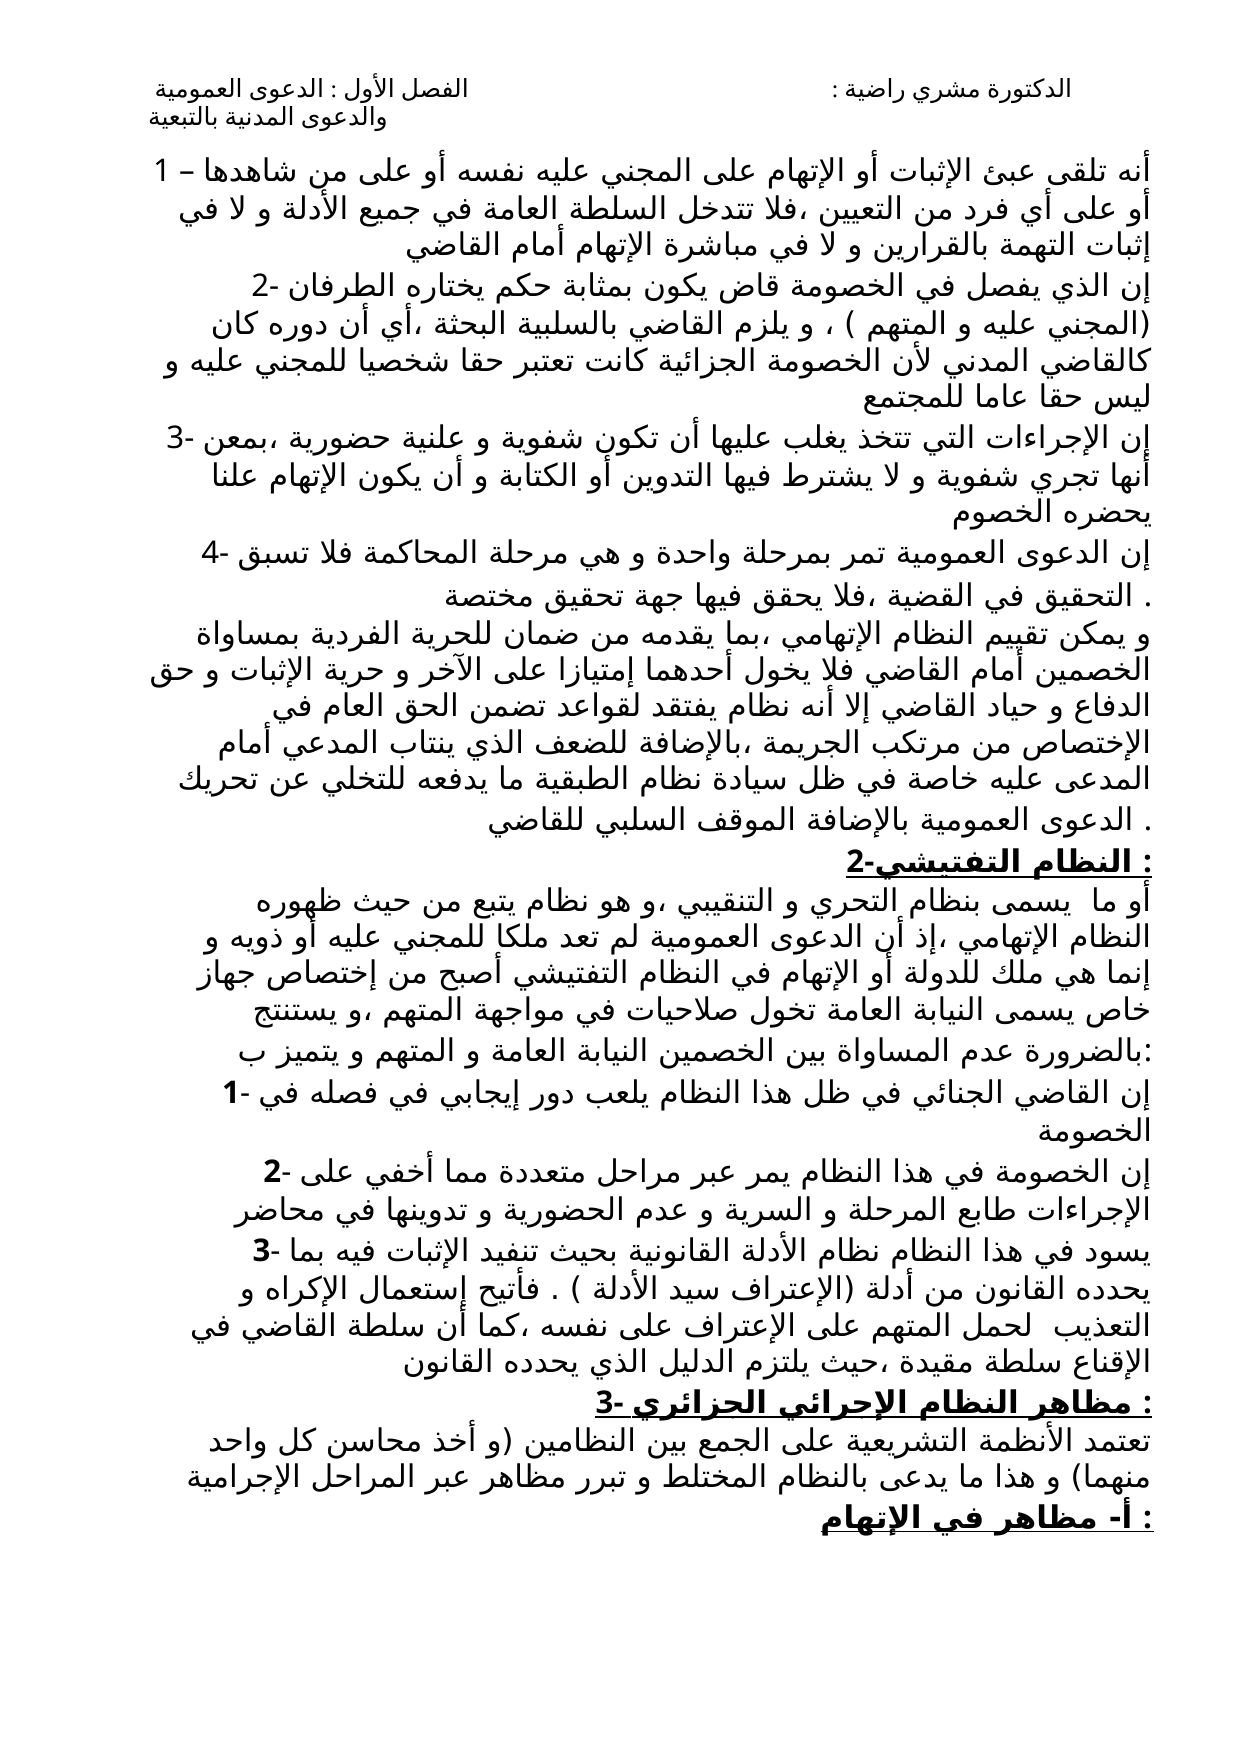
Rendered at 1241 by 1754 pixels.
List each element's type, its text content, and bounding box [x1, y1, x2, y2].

text 3- إن الإجراءات التي تتخذ يغلب عليها أن تكون شفوية و علنية حضورية ،بمعن أنها تجري شفوية و لا يشترط فيها التدوين أو الكتابة و أن يكون الإتهام علنا يحضره الخصوم [148, 414, 1152, 530]
text أ- مظاهر في الإتهام : [185, 1495, 1152, 1538]
text 2-النظام التفتيشي : [185, 839, 1152, 882]
text 2- إن الذي يفصل في الخصومة قاض يكون بمثابة حكم يختاره الطرفان (المجني عليه و المتهم ) ، و يلزم القاضي بالسلبية البحثة ،أي أن دوره كان كالقاضي المدني لأن الخصومة الجزائية كانت تعتبر حقا شخصيا للمجني عليه و ليس حقا عاما للمجتمع [148, 263, 1152, 414]
text 1 – أنه تلقى عبئ الإثبات أو الإتهام على المجني عليه نفسه أو على من شاهدها أو على أي فرد من التعيين ،فلا تتدخل السلطة العامة في جميع الأدلة و لا في إثبات التهمة بالقرارين و لا في مباشرة الإتهام أمام القاضي [148, 148, 1152, 263]
text 3- يسود في هذا النظام نظام الأدلة القانونية بحيث تنفيد الإثبات فيه بما يحدده القانون من أدلة (الإعتراف سيد الأدلة ) . فأتيح إستعمال الإكراه و التعذيب لحمل المتهم على الإعتراف على نفسه ،كما أن سلطة القاضي في الإقناع سلطة مقيدة ،حيث يلتزم الدليل الذي يحدده القانون [185, 1228, 1152, 1380]
text 3- مظاهر النظام الإجرائي الجزائري : [185, 1380, 1152, 1422]
text 4- إن الدعوى العمومية تمر بمرحلة واحدة و هي مرحلة المحاكمة فلا تسبق التحقيق في القضية ،فلا يحقق فيها جهة تحقيق مختصة . [148, 530, 1152, 615]
text 2- إن الخصومة في هذا النظام يمر عبر مراحل متعددة مما أخفي على الإجراءات طابع المرحلة و السرية و عدم الحضورية و تدوينها في محاضر [185, 1149, 1152, 1228]
text و يمكن تقييم النظام الإتهامي ،بما يقدمه من ضمان للحرية الفردية بمساواة الخصمين أمام القاضي فلا يخول أحدهما إمتيازا على الآخر و حرية الإثبات و حق الدفاع و حياد القاضي إلا أنه نظام يفتقد لقواعد تضمن الحق العام في الإختصاص من مرتكب الجريمة ،بالإضافة للضعف الذي ينتاب المدعي أمام المدعى عليه خاصة في ظل سيادة نظام الطبقية ما يدفعه للتخلي عن تحريك الدعوى العمومية بالإضافة الموقف السلبي للقاضي . [148, 615, 1152, 839]
text تعتمد الأنظمة التشريعية على الجمع بين النظامين (و أخذ محاسن كل واحد منهما) و هذا ما يدعى بالنظام المختلط و تبرر مظاهر عبر المراحل الإجرامية [185, 1422, 1152, 1495]
text أو ما يسمى بنظام التحري و التنقيبي ،و هو نظام يتبع من حيث ظهوره النظام الإتهامي ،إذ أن الدعوى العمومية لم تعد ملكا للمجني عليه أو ذويه و إنما هي ملك للدولة أو الإتهام في النظام التفتيشي أصبح من إختصاص جهاز خاص يسمى النيابة العامة تخول صلاحيات في مواجهة المتهم ،و يستنتج بالضرورة عدم المساواة بين الخصمين النيابة العامة و المتهم و يتميز ب: [185, 882, 1152, 1070]
text 1- إن القاضي الجنائي في ظل هذا النظام يلعب دور إيجابي في فصله في الخصومة [185, 1070, 1152, 1149]
